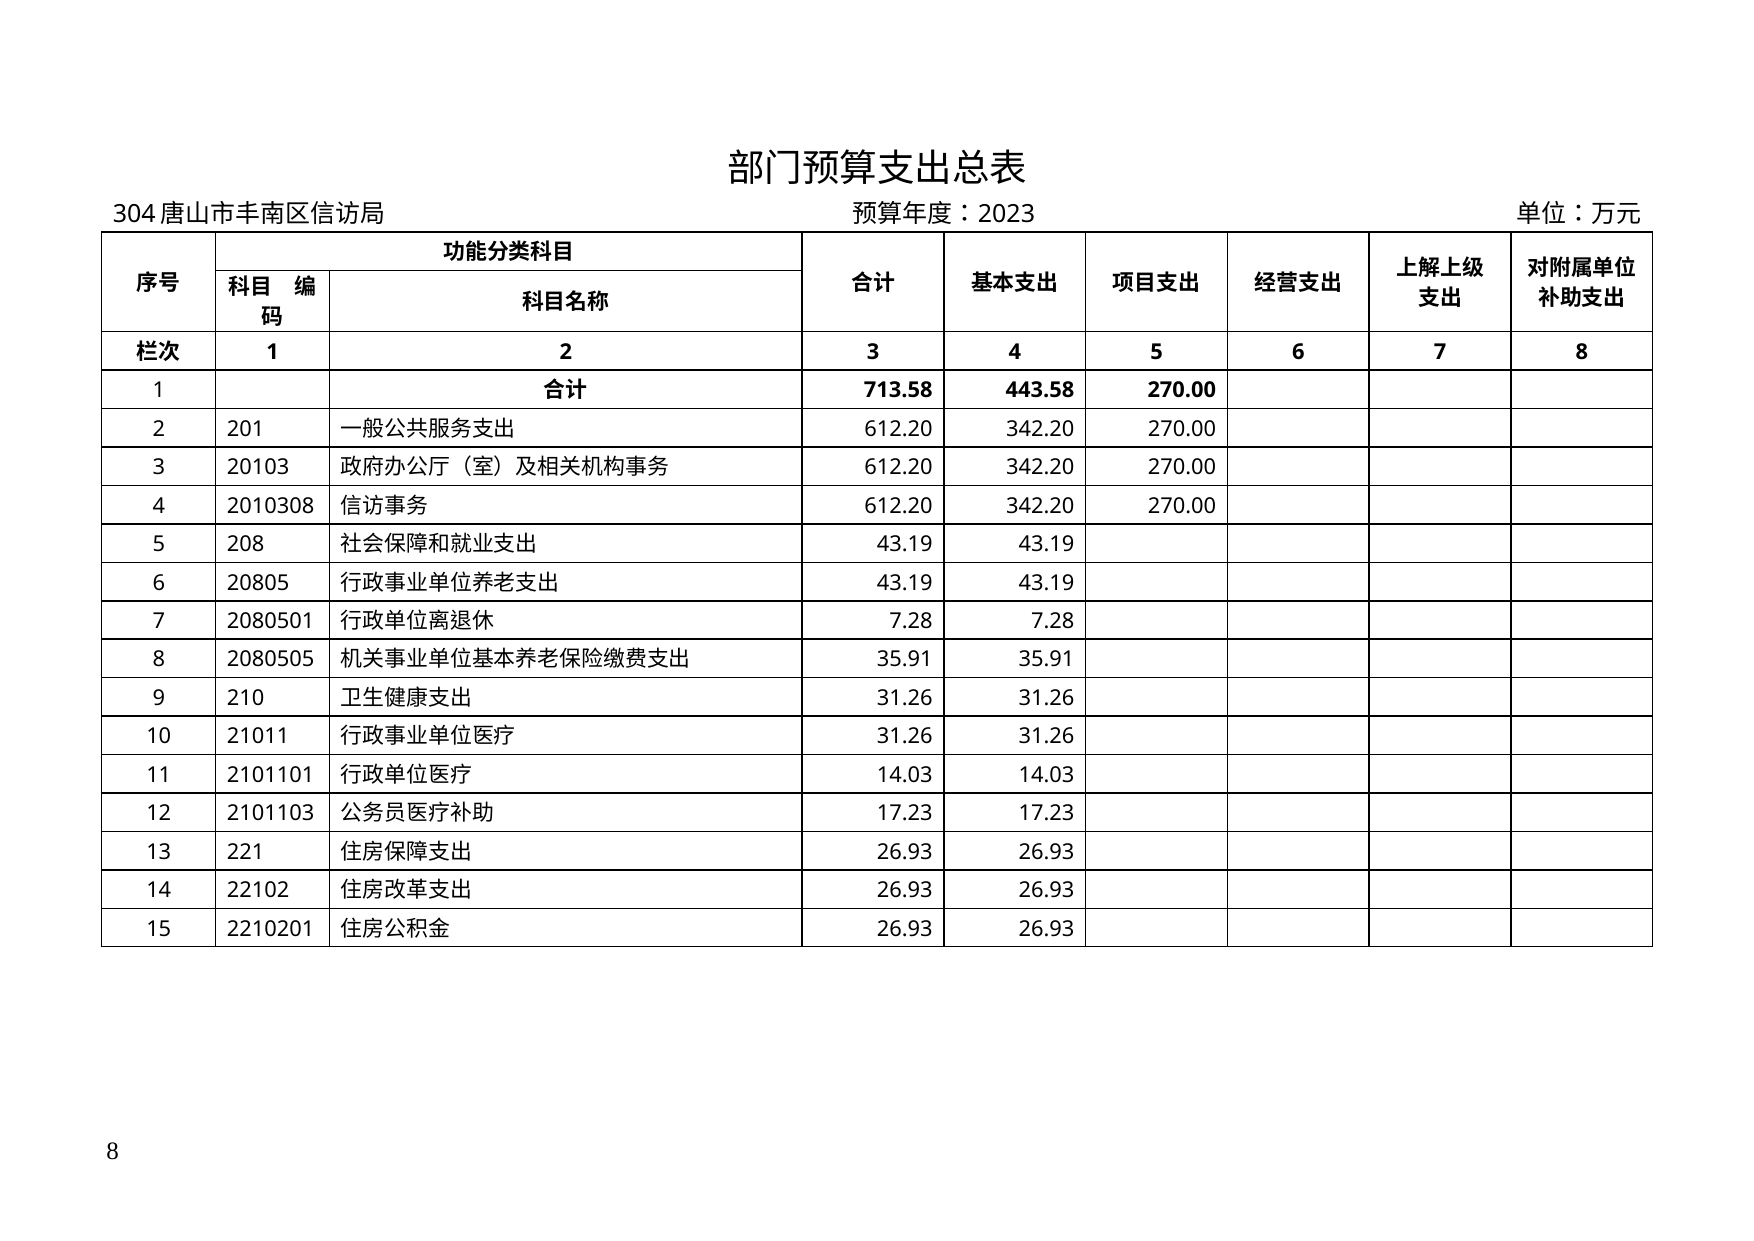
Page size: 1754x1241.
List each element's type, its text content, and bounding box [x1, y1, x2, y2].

table_cell [1370, 640, 1510, 677]
table_cell 43.19 [945, 525, 1085, 561]
table_cell [1228, 755, 1368, 792]
table_cell 26.93 [945, 871, 1085, 907]
table_cell 2080501 [216, 602, 329, 638]
table_cell [1512, 678, 1652, 715]
table_cell 31.26 [945, 717, 1085, 754]
table_cell 合计 [330, 371, 801, 408]
table_cell [1228, 525, 1368, 561]
table_cell [1512, 602, 1652, 638]
table_cell 8 [1512, 332, 1652, 369]
table_cell 17.23 [945, 794, 1085, 831]
table_cell [1228, 371, 1368, 408]
table_cell [1086, 909, 1227, 946]
table_cell 3 [102, 448, 215, 484]
table_cell 2 [102, 409, 215, 446]
table_cell 612.20 [803, 486, 943, 523]
table_cell 22102 [216, 871, 329, 907]
table_cell [1370, 371, 1510, 408]
table_cell 信访事务 [330, 486, 801, 523]
table_cell 26.93 [945, 909, 1085, 946]
table_cell 20805 [216, 563, 329, 600]
table_cell 一般公共服务支出 [330, 409, 801, 446]
table_cell [1228, 602, 1368, 638]
table_cell 行政单位离退休 [330, 602, 801, 638]
table_cell 2101101 [216, 755, 329, 792]
table_cell [1370, 909, 1510, 946]
table_cell 20103 [216, 448, 329, 484]
table_cell 4 [945, 332, 1085, 369]
table_cell 项目支出 [1086, 233, 1227, 331]
table_cell 43.19 [803, 525, 943, 561]
table_cell 31.26 [803, 717, 943, 754]
table_cell [1512, 525, 1652, 561]
table_cell 342.20 [945, 409, 1085, 446]
table_cell [1086, 871, 1227, 907]
table_cell [1228, 486, 1368, 523]
table_cell 31.26 [945, 678, 1085, 715]
table_cell [1086, 717, 1227, 754]
table_cell 26.93 [945, 832, 1085, 869]
table_cell 上解上级 支出 [1370, 233, 1510, 331]
table_cell 6 [102, 563, 215, 600]
table_cell 26.93 [803, 909, 943, 946]
table_cell [1370, 794, 1510, 831]
table_header 预算年度：2023 [803, 195, 1085, 231]
table_cell 机关事业单位基本养老保险缴费支出 [330, 640, 801, 677]
table_header 304唐山市丰南区信访局 [102, 195, 801, 231]
table_cell [1370, 563, 1510, 600]
table_cell 行政单位医疗 [330, 755, 801, 792]
table_cell 2210201 [216, 909, 329, 946]
table_cell 社会保障和就业支出 [330, 525, 801, 561]
table_cell 8 [102, 640, 215, 677]
table_cell [1512, 409, 1652, 446]
table_cell 功能分类科目 [216, 233, 801, 270]
table_cell 270.00 [1086, 486, 1227, 523]
table_cell 612.20 [803, 448, 943, 484]
table_cell 612.20 [803, 409, 943, 446]
table_cell 26.93 [803, 871, 943, 907]
table_cell 7 [1370, 332, 1510, 369]
table_cell 基本支出 [945, 233, 1085, 331]
table_cell 443.58 [945, 371, 1085, 408]
table_cell 9 [102, 678, 215, 715]
table_cell 合计 [803, 233, 943, 331]
table_cell 卫生健康支出 [330, 678, 801, 715]
table_cell 15 [102, 909, 215, 946]
table_cell [1228, 717, 1368, 754]
table_cell [1512, 717, 1652, 754]
table_cell 2 [330, 332, 801, 369]
table_cell 2010308 [216, 486, 329, 523]
table_cell 35.91 [945, 640, 1085, 677]
table_cell [1370, 755, 1510, 792]
table_cell [1086, 602, 1227, 638]
table_cell [1086, 678, 1227, 715]
table_cell 17.23 [803, 794, 943, 831]
table_cell [1512, 832, 1652, 869]
table_cell 科目名称 [330, 271, 801, 331]
table_cell 210 [216, 678, 329, 715]
table_cell [1228, 448, 1368, 484]
table_cell [1370, 525, 1510, 561]
table_cell [1370, 409, 1510, 446]
table_cell [1512, 563, 1652, 600]
table_cell 6 [1228, 332, 1368, 369]
text 部门预算支出总表 [106, 142, 1648, 193]
table_cell [1512, 871, 1652, 907]
table_cell [1512, 371, 1652, 408]
table_cell [1228, 832, 1368, 869]
table_cell [1512, 486, 1652, 523]
table_cell [1228, 678, 1368, 715]
table_cell 1 [216, 332, 329, 369]
table_cell [1370, 871, 1510, 907]
table_cell [1086, 640, 1227, 677]
table_cell 14.03 [945, 755, 1085, 792]
table_cell 13 [102, 832, 215, 869]
table_cell 221 [216, 832, 329, 869]
table_cell [1228, 794, 1368, 831]
table_cell 7.28 [803, 602, 943, 638]
table_cell 栏次 [102, 332, 215, 369]
table_cell 2101103 [216, 794, 329, 831]
table_cell 43.19 [803, 563, 943, 600]
table_cell 对附属单位补助支出 [1512, 233, 1652, 331]
table_cell 12 [102, 794, 215, 831]
table_cell 1 [102, 371, 215, 408]
table_cell 科目 编码 [216, 271, 329, 331]
table_cell [1228, 409, 1368, 446]
table_header 单位：万元 [1086, 195, 1652, 231]
table_cell [1086, 563, 1227, 600]
table_cell 270.00 [1086, 371, 1227, 408]
table_cell [1086, 794, 1227, 831]
table_cell 经营支出 [1228, 233, 1368, 331]
table_cell 31.26 [803, 678, 943, 715]
table_cell 7 [102, 602, 215, 638]
table_cell 行政事业单位养老支出 [330, 563, 801, 600]
table_cell [1512, 909, 1652, 946]
table_cell 21011 [216, 717, 329, 754]
table_cell [216, 371, 329, 408]
table_cell 2080505 [216, 640, 329, 677]
table_cell 342.20 [945, 448, 1085, 484]
table_cell [1512, 448, 1652, 484]
table_cell [1370, 678, 1510, 715]
table_cell [1512, 640, 1652, 677]
table_cell 270.00 [1086, 409, 1227, 446]
table_cell [1086, 832, 1227, 869]
table_cell 14 [102, 871, 215, 907]
table_cell [1370, 486, 1510, 523]
table_cell [1370, 832, 1510, 869]
table_cell [1086, 525, 1227, 561]
table_cell 342.20 [945, 486, 1085, 523]
table_cell [1370, 602, 1510, 638]
table_cell 35.91 [803, 640, 943, 677]
table_cell [1228, 909, 1368, 946]
table_cell 住房公积金 [330, 909, 801, 946]
table_cell 序号 [102, 233, 215, 331]
table_cell [1086, 755, 1227, 792]
table_cell [1228, 563, 1368, 600]
table_cell 行政事业单位医疗 [330, 717, 801, 754]
table_cell 3 [803, 332, 943, 369]
table_cell 270.00 [1086, 448, 1227, 484]
table_cell 10 [102, 717, 215, 754]
table_cell 201 [216, 409, 329, 446]
table_cell 政府办公厅（室）及相关机构事务 [330, 448, 801, 484]
table_cell 11 [102, 755, 215, 792]
table_cell 43.19 [945, 563, 1085, 600]
table_cell [1228, 871, 1368, 907]
table_cell 208 [216, 525, 329, 561]
table_cell [1512, 794, 1652, 831]
table_cell 住房保障支出 [330, 832, 801, 869]
table_cell [1370, 448, 1510, 484]
table_cell 26.93 [803, 832, 943, 869]
table_cell 4 [102, 486, 215, 523]
table_cell 5 [1086, 332, 1227, 369]
table_cell [1370, 717, 1510, 754]
table_cell [1512, 755, 1652, 792]
table_cell 14.03 [803, 755, 943, 792]
table_cell [1228, 640, 1368, 677]
table_cell 713.58 [803, 371, 943, 408]
table_cell 5 [102, 525, 215, 561]
table_cell 公务员医疗补助 [330, 794, 801, 831]
table_cell 7.28 [945, 602, 1085, 638]
table_cell 住房改革支出 [330, 871, 801, 907]
